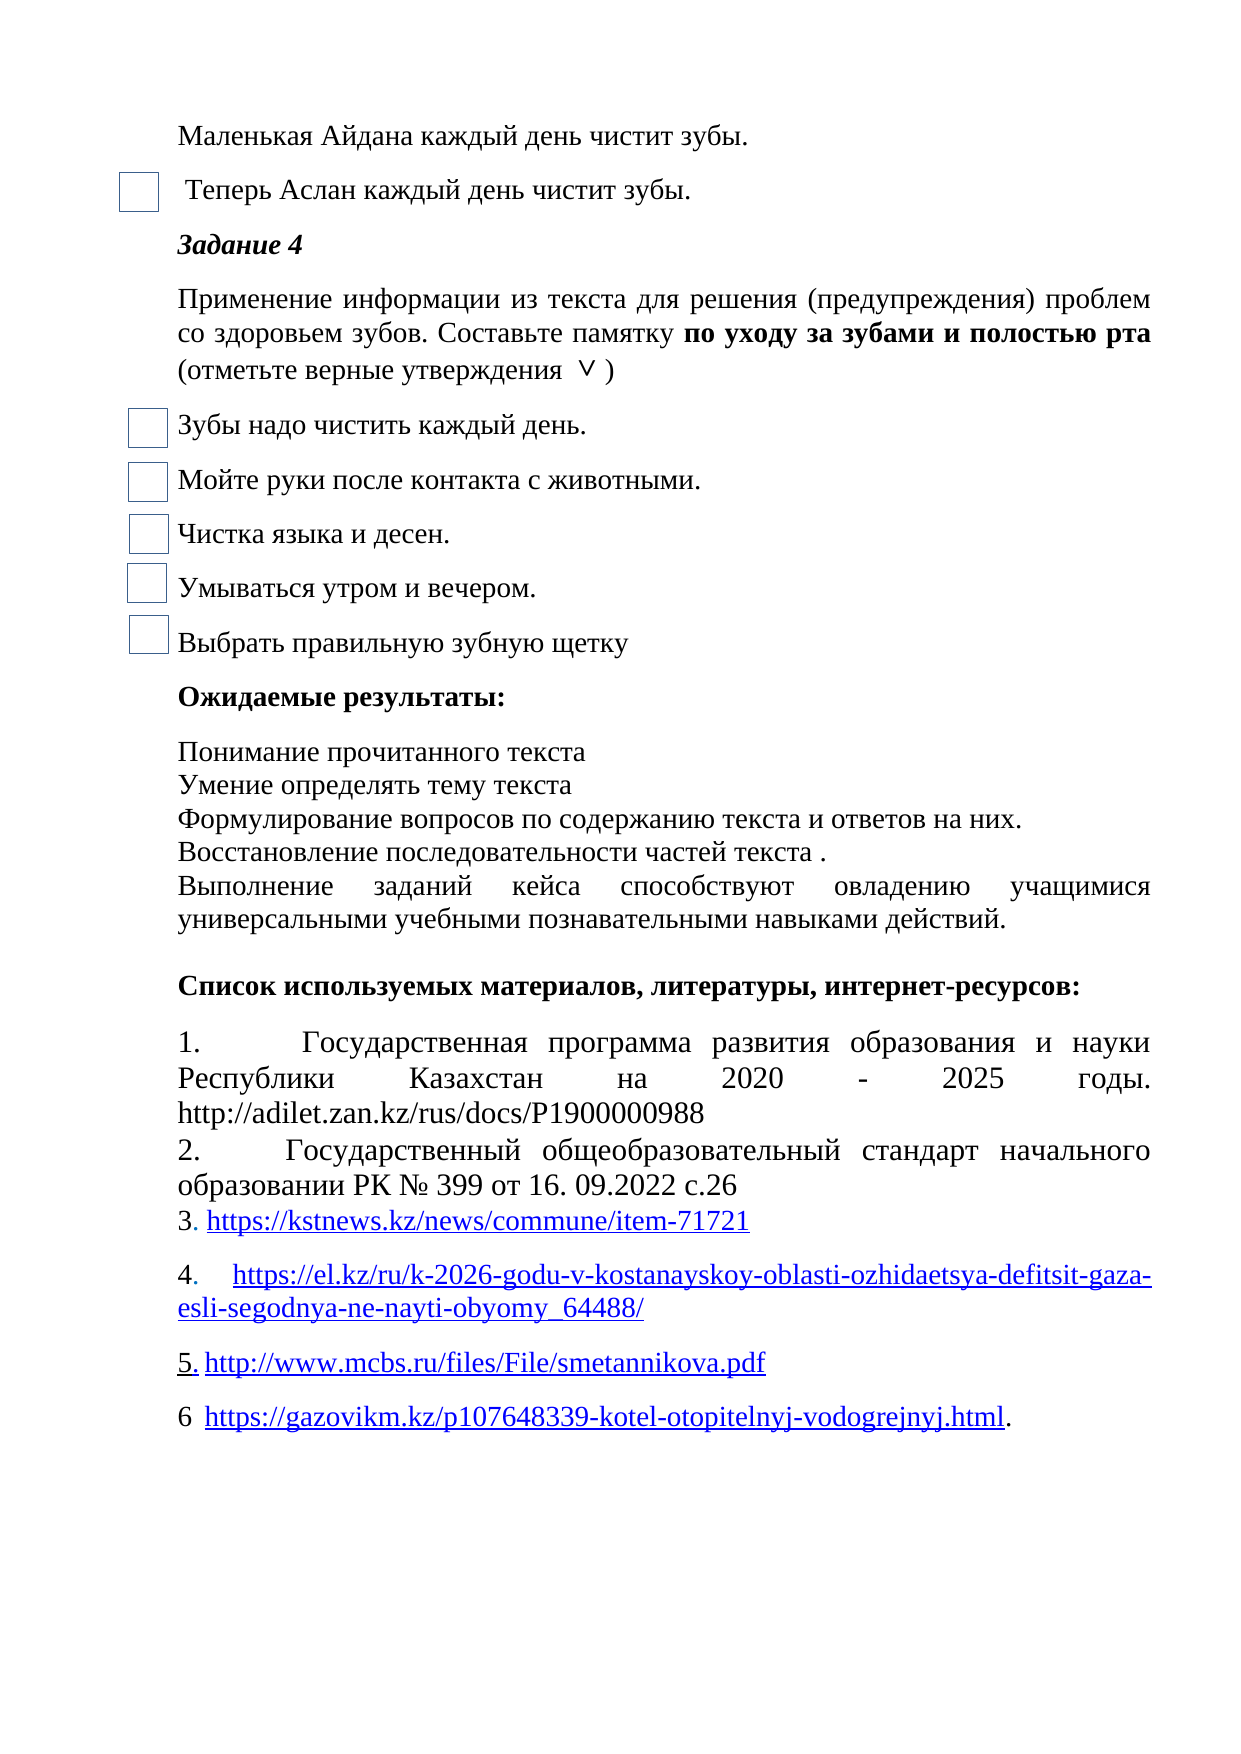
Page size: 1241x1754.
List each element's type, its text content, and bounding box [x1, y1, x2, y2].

text Зубы надо чистить каждый день. [177, 407, 1152, 441]
text Умываться утром и вечером. [177, 571, 1152, 604]
text Формулирование вопросов по содержанию текста и ответов на них. [177, 801, 1152, 834]
text Задание 4 [177, 227, 1152, 260]
text Ожидаемые результаты: [177, 679, 1152, 713]
text Понимание прочитанного текста [177, 734, 1152, 767]
text Мойте руки после контакта с животными. [177, 462, 1152, 495]
text Маленькая Айдана каждый день чистит зубы. [177, 118, 1152, 152]
text 4. https://el.kz/ru/k-2026-godu-v-kostanayskoy-oblasti-ozhidaetsya-defitsit-gaza-esli-segodnya-ne-nayti-obyomy_64488/ [177, 1257, 1152, 1324]
text 1. Государственная программа развития образования и науки Республики Казахстан на 2020 - 2025 годы. http://adilet.zan.kz/rus/docs/P1900000988 [177, 1023, 1152, 1131]
text Выполнение заданий кейса способствуют овладению учащимися универсальными учебными познавательными навыками действий. [177, 868, 1152, 935]
text Выбрать правильную зубную щетку [177, 625, 1152, 658]
text 5. http://www.mcbs.ru/files/File/smetannikova.pdf [177, 1345, 1152, 1378]
text Применение информации из текста для решения (предупреждения) проблем со здоровьем зубов. Составьте памятку по уходу за зубами и полостью рта (отметьте верные утверждения ˅ ) [177, 281, 1152, 387]
text Чистка языка и десен. [177, 516, 1152, 550]
text 3. https://kstnews.kz/news/commune/item-71721 [177, 1203, 1152, 1236]
text Теперь Аслан каждый день чистит зубы. [177, 172, 1152, 206]
text Умение определять тему текста [177, 767, 1152, 801]
text 6 https://gazovikm.kz/p107648339-kotel-otopitelnyj-vodogrejnyj.html. [177, 1399, 1152, 1433]
text Список используемых материалов, литературы, интернет-ресурсов: [177, 968, 1152, 1002]
text Восстановление последовательности частей текста . [177, 834, 1152, 868]
text 2. Государственный общеобразовательный стандарт начального образовании РК № 399 от 16. 09.2022 с.26 [177, 1131, 1152, 1203]
